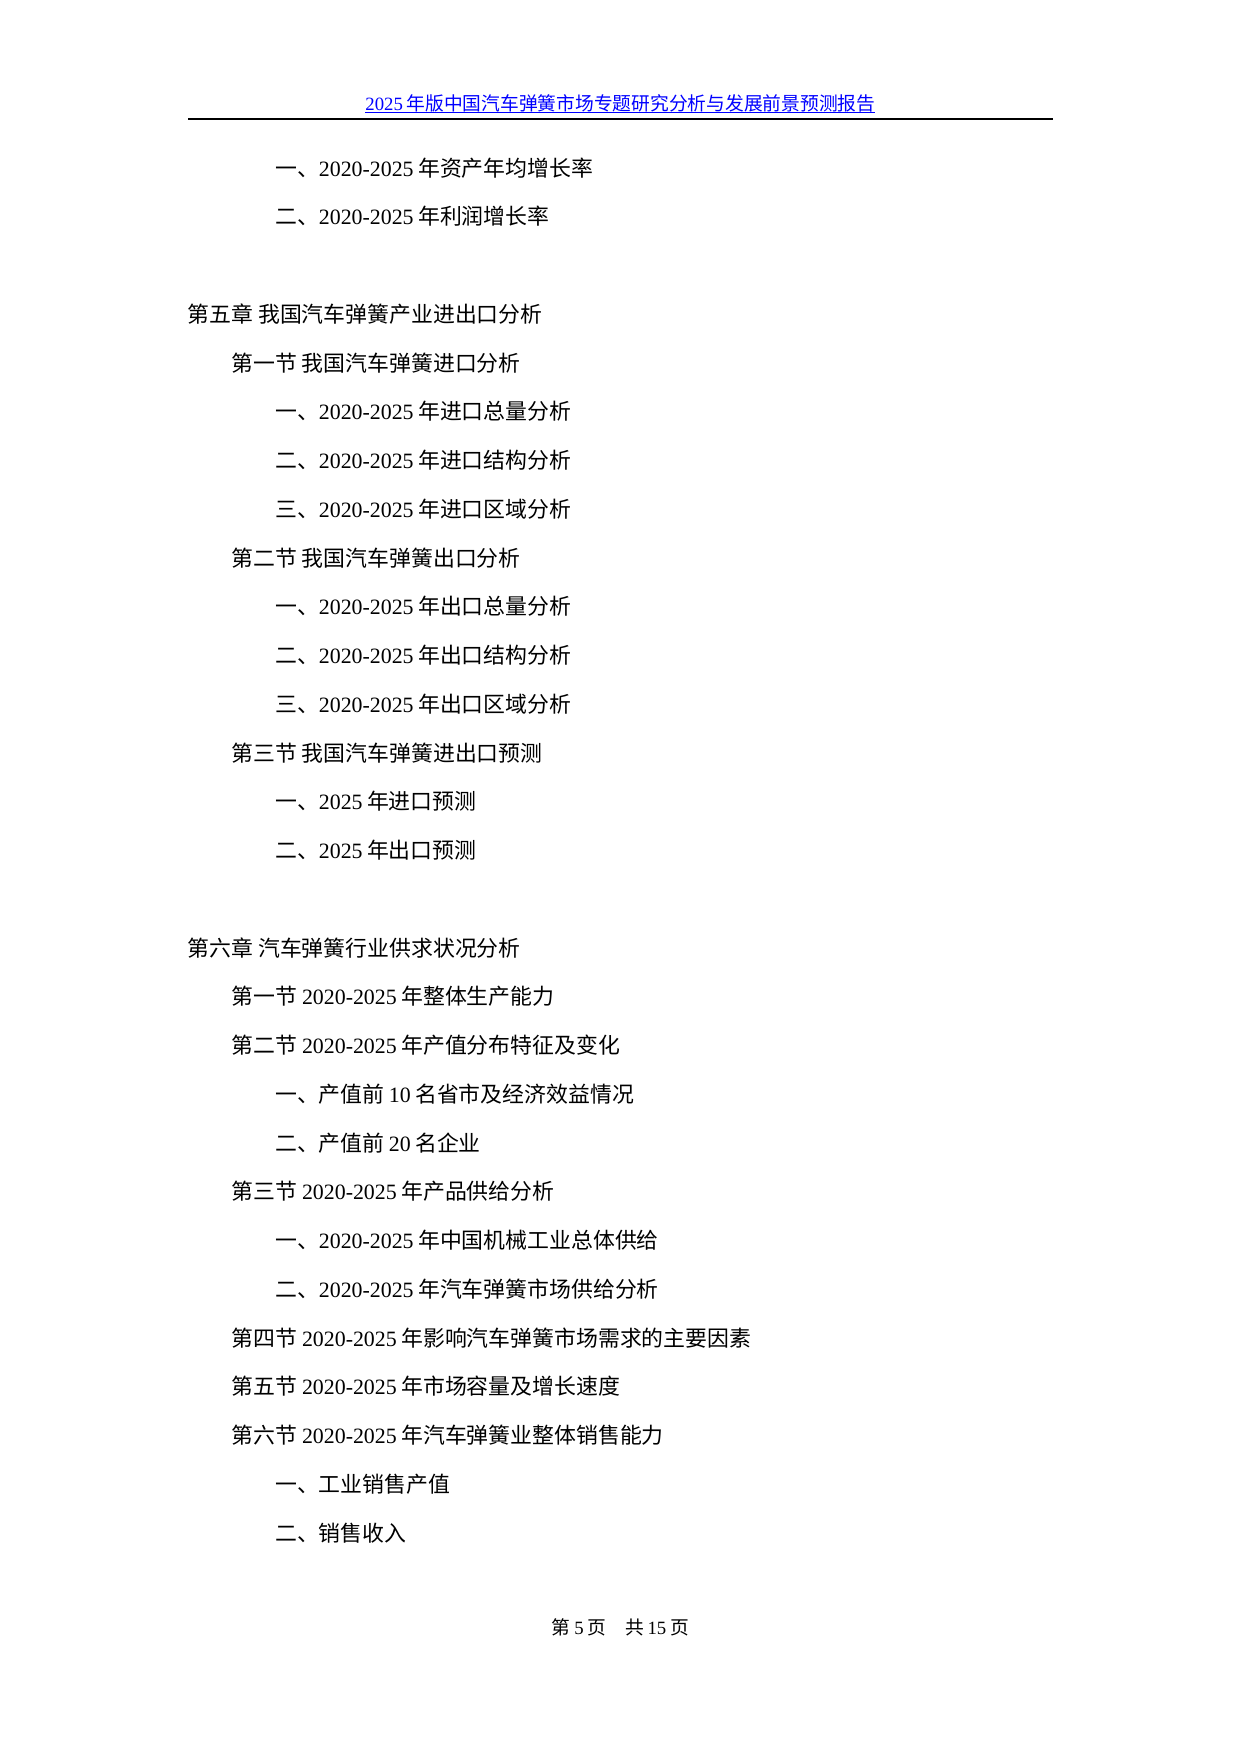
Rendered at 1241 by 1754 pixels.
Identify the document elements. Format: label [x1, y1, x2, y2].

text [187, 150, 1053, 1548]
